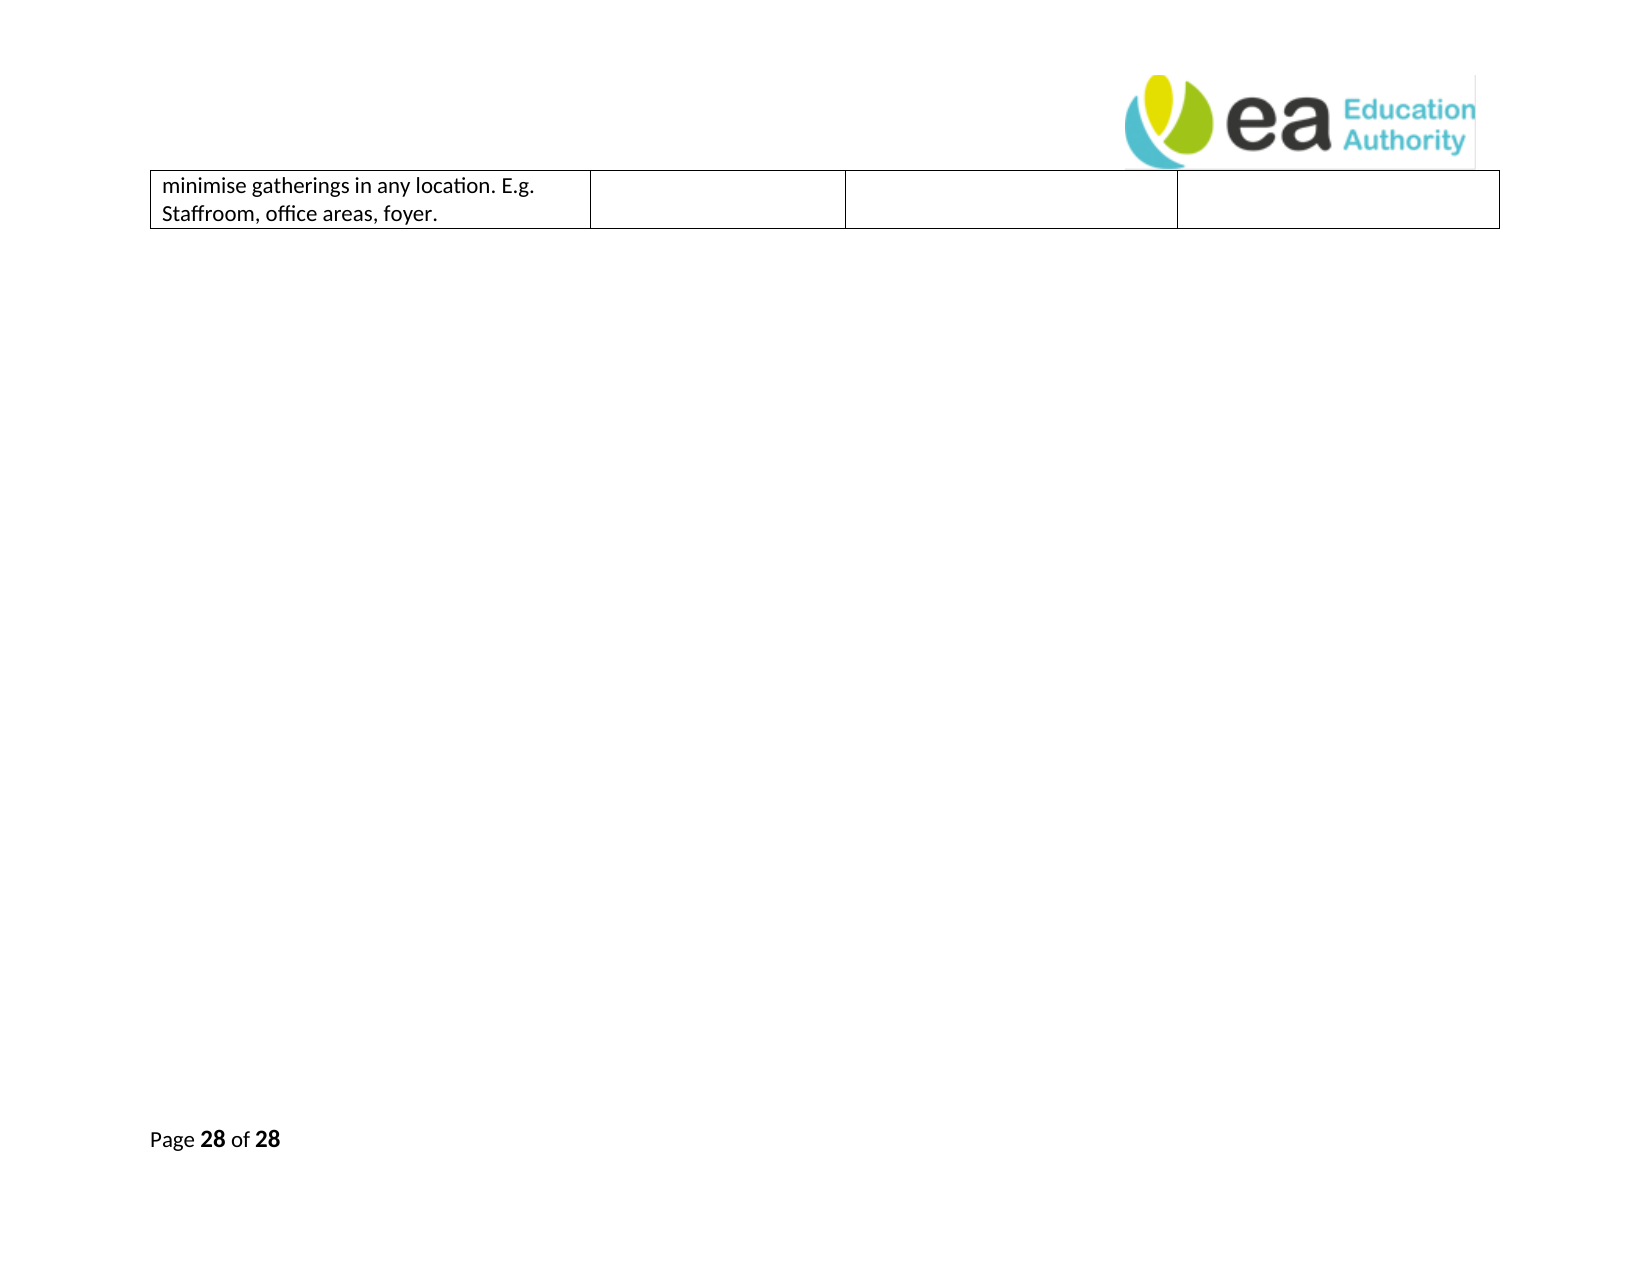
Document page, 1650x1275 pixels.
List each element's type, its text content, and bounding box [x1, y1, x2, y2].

table_cell Staggered departure times for staff to minimise gatherings in any location. E.g. Staffroom, office areas, foyer. [151, 171, 590, 227]
table_cell [846, 171, 1177, 227]
picture [1125, 75, 1477, 170]
table_cell [1178, 171, 1499, 227]
table_cell [591, 171, 845, 227]
